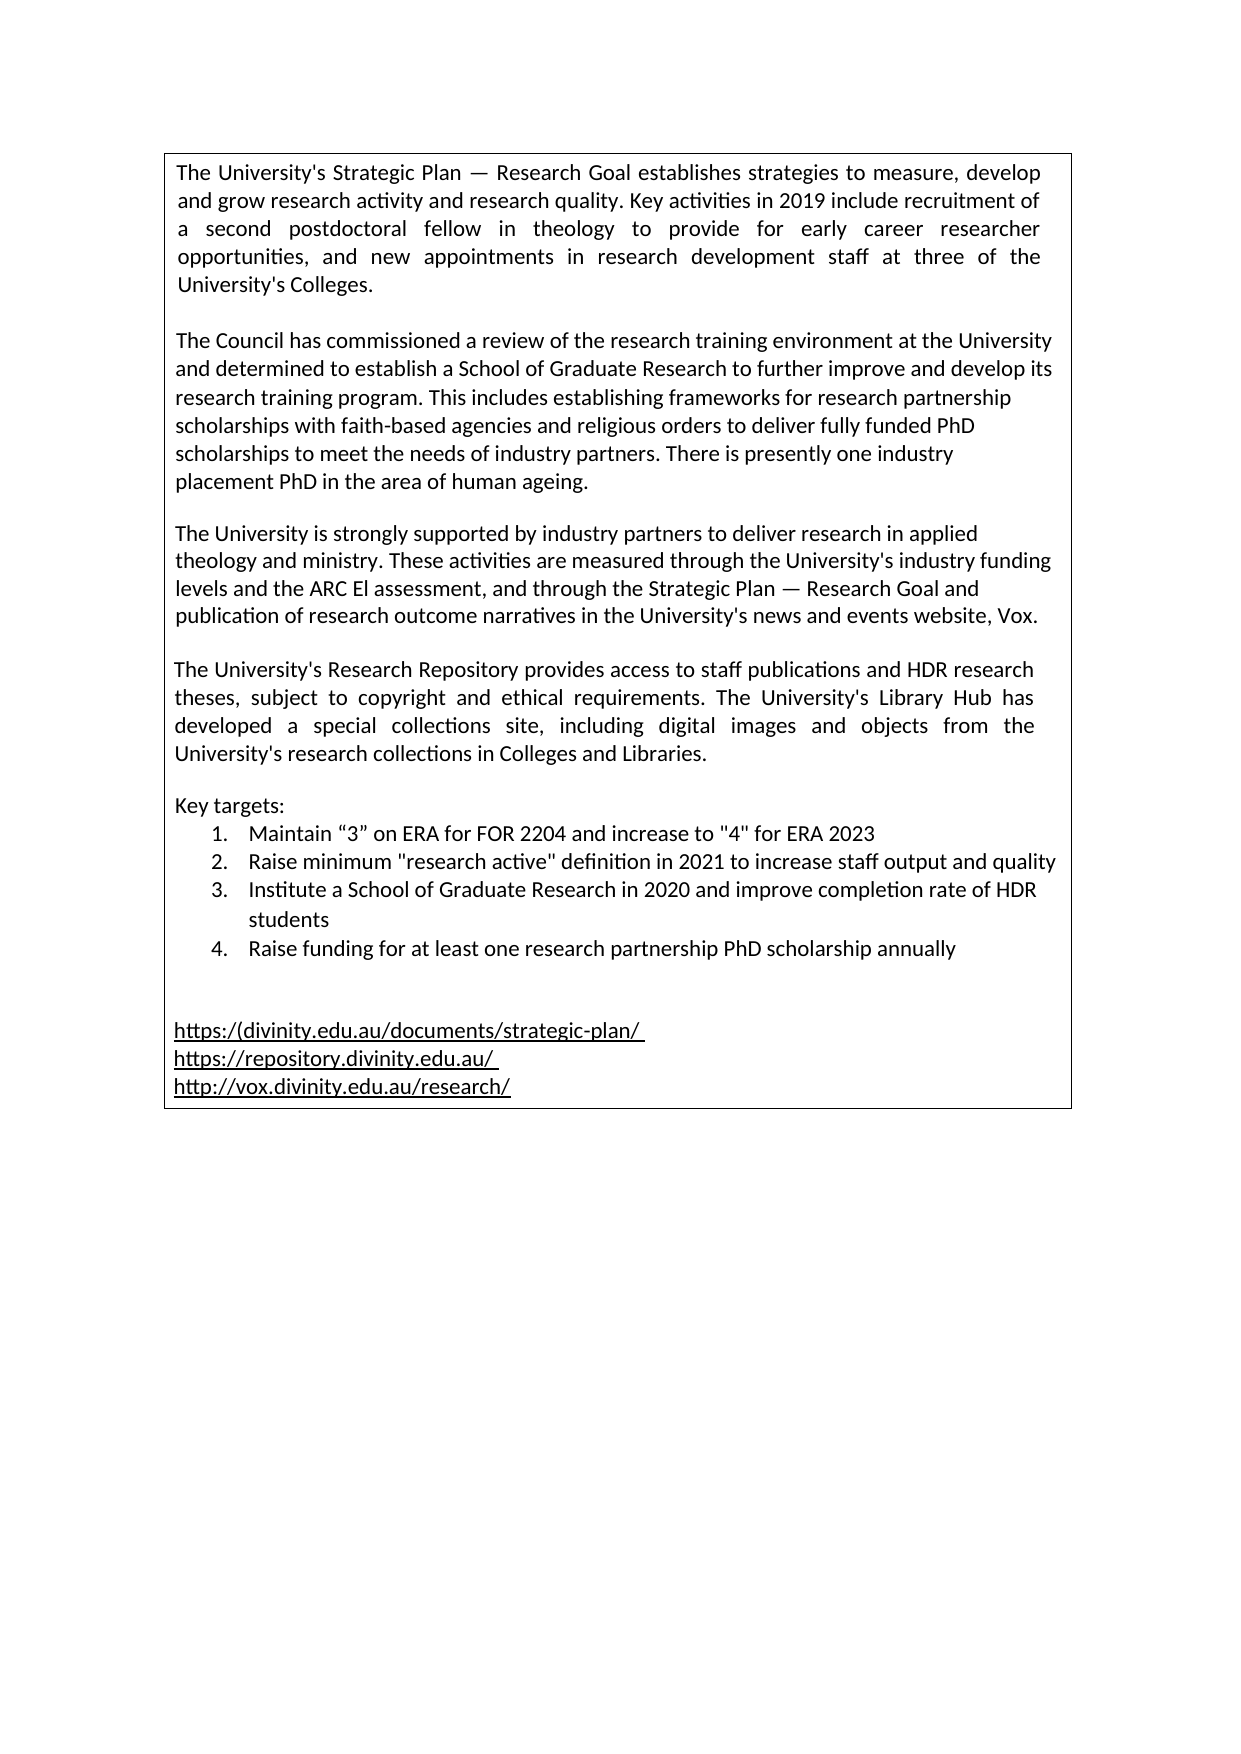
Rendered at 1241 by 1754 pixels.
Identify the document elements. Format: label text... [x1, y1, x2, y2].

table_cell The University's Strategic Plan — Research Goal establishes strategies to measure, develop and grow research activity and research quality. Key activities in 2019 include recruitment of a second postdoctoral fellow in theology to provide for early career researcher opportunities, and new appointments in research development staff at three of the University's Colleges. The Council has commissioned a review of the research training environment at the University and determined to establish a School of Graduate Research to further improve and develop its research training program. This includes establishing frameworks for research partnership scholarships with faith-based agencies and religious orders to deliver fully funded PhD scholarships to meet the needs of industry partners. There is presently one industry placement PhD in the area of human ageing. The University is strongly supported by industry partners to deliver research in applied theology and ministry. These activities are measured through the University's industry funding levels and the ARC El assessment, and through the Strategic Plan — Research Goal and publication of research outcome narratives in the University's news and events website, Vox. The University's Research Repository provides access to staff publications and HDR research theses, subject to copyright and ethical requirements. The University's Library Hub has developed a special collections site, including digital images and objects from the University's research collections in Colleges and Libraries. Key targets: Maintain “3” on ERA for FOR 2204 and increase to "4" for ERA 2023 Raise minimum "research active" definition in 2021 to increase staff output and quality Institute a School of Graduate Research in 2020 and improve completion rate of HDR students Raise funding for at least one research partnership PhD scholarship annually https:/(divinity.edu.au/documents/strategic-plan/ https://repository.divinity.edu.au/ http://vox.divinity.edu.au/research/ [165, 154, 1071, 1108]
